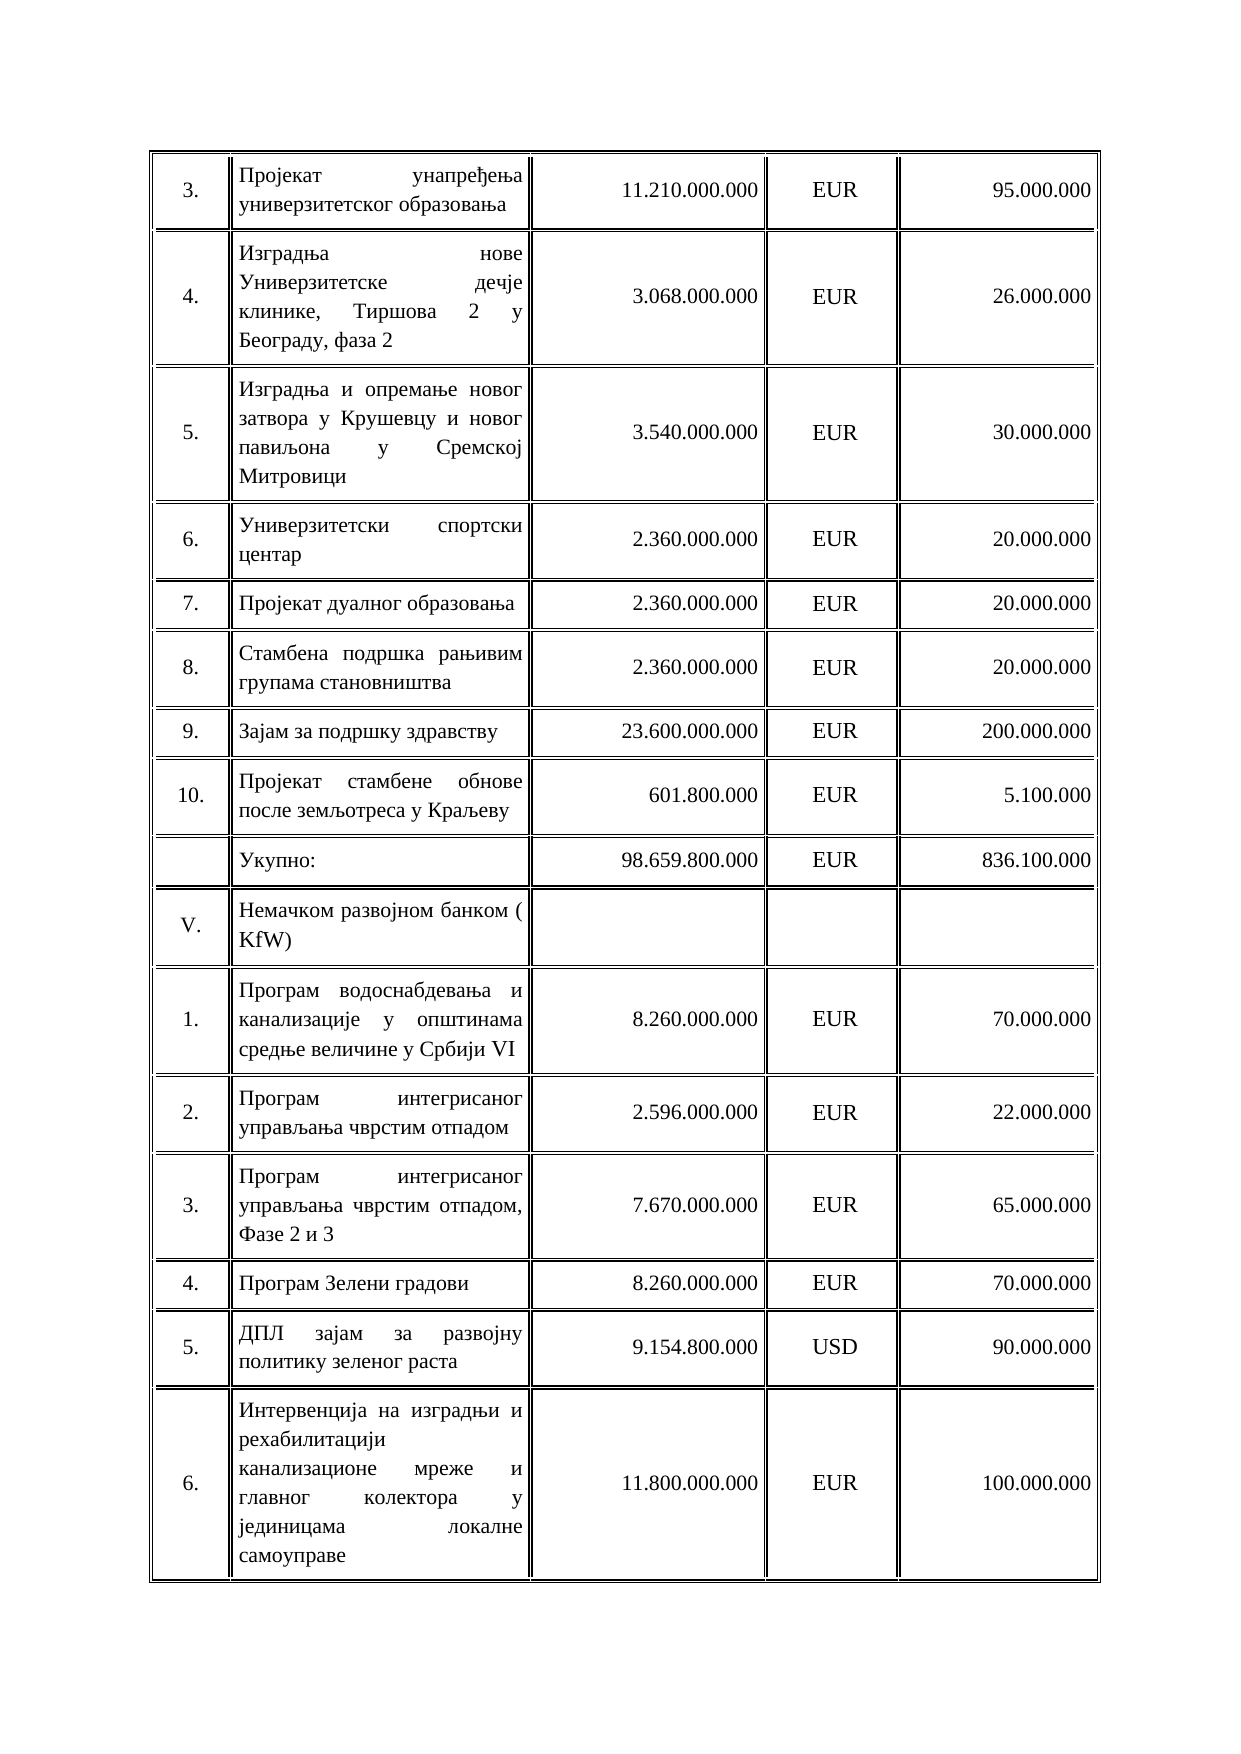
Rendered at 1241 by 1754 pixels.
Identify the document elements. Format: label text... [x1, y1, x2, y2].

table_cell 30.000.000 [899, 364, 1099, 499]
table_cell EUR [768, 368, 896, 499]
table_cell Стамбена подршка рањивим групама становништва [233, 632, 528, 706]
table_cell Програм водоснабдевања и канализације у општинама средње величине у Србији VI [233, 969, 528, 1073]
table_cell Пројекат стамбене обнове после земљотреса у Краљеву [233, 760, 528, 833]
table_cell 3.068.000.000 [533, 232, 764, 364]
table_cell 3. [151, 1151, 231, 1257]
table_cell 4. [151, 228, 229, 364]
table_cell EUR [768, 632, 896, 706]
table_cell Интервенција на изградњи и рехабилитацији канализационе мреже и главног колектора у јединицама локалне самоуправе [231, 1390, 530, 1579]
table_cell EUR [768, 1077, 896, 1151]
table_cell USD [768, 1312, 896, 1385]
table_cell V. [151, 885, 231, 964]
table_cell 4. [151, 1258, 231, 1307]
table_cell EUR [768, 582, 896, 628]
table_cell Програм Зелени градови [233, 1262, 528, 1307]
table_cell 20.000.000 [899, 628, 1099, 706]
table_cell EUR [766, 154, 898, 228]
table_cell 20.000.000 [899, 578, 1099, 628]
table_cell 5.100.000 [899, 756, 1099, 833]
table_cell EUR [768, 760, 896, 833]
table_cell 11.210.000.000 [530, 152, 766, 228]
table_cell 20.000.000 [899, 500, 1099, 577]
table_cell 7.670.000.000 [533, 1155, 764, 1257]
table_cell Укупно: [233, 838, 528, 885]
table_cell 70.000.000 [899, 965, 1099, 1073]
table_cell Изградња и опремање новог затвора у Крушевцу и новог павиљона у Сремској Митровици [233, 368, 528, 499]
table_cell EUR [768, 838, 896, 885]
table_cell 23.600.000.000 [533, 710, 764, 756]
table_cell [151, 834, 231, 885]
table_cell 5. [151, 1308, 231, 1385]
table_cell 26.000.000 [901, 228, 1099, 364]
table_cell 6. [151, 1385, 231, 1579]
table_cell EUR [768, 232, 896, 364]
table_cell EUR [768, 969, 896, 1073]
table_cell EUR [768, 504, 896, 577]
table_cell 8. [151, 628, 231, 706]
table_cell Пројекат унапређења универзитетског образовања [231, 154, 530, 228]
table_cell 1. [151, 965, 231, 1073]
table_cell 10. [151, 756, 231, 833]
table_cell EUR [768, 710, 896, 756]
table_cell 65.000.000 [899, 1151, 1099, 1257]
table_cell 98.659.800.000 [533, 838, 764, 885]
table_cell 2.360.000.000 [533, 504, 764, 577]
table_cell Програм интегрисаног управљања чврстим отпадом, Фазе 2 и 3 [233, 1155, 528, 1257]
table_cell 95.000.000 [899, 154, 1097, 228]
table_cell 2.596.000.000 [533, 1077, 764, 1151]
table_cell 836.100.000 [899, 834, 1099, 885]
table_cell 3.540.000.000 [533, 368, 764, 499]
table_cell 601.800.000 [533, 760, 764, 833]
table_cell EUR [768, 1155, 896, 1257]
table_cell Пројекат дуалног образовања [233, 582, 528, 628]
table_cell EUR [768, 1262, 896, 1307]
table_cell 2.360.000.000 [533, 582, 764, 628]
table_cell Универзитетски спортски центар [233, 504, 528, 577]
table_cell Немачком развојном банком ( KfW) [233, 890, 528, 964]
table_cell 70.000.000 [899, 1258, 1099, 1307]
table_cell 2. [151, 1073, 231, 1151]
table_cell Зајам за подршку здравству [233, 710, 528, 756]
table_cell Програм интегрисаног управљања чврстим отпадом [233, 1077, 528, 1151]
table_cell 7. [151, 578, 231, 628]
table_cell 9. [151, 706, 231, 756]
table_cell 11.800.000.000 [530, 1385, 766, 1579]
table_cell Изградња нове Универзитетске дечје клинике, Тиршова 2 у Београду, фаза 2 [233, 232, 528, 364]
table_cell 5. [151, 364, 231, 499]
table_cell [899, 885, 1099, 964]
table_cell EUR [766, 1390, 898, 1579]
table_cell 3. [153, 152, 231, 228]
table_cell 90.000.000 [899, 1308, 1099, 1385]
table_cell [533, 890, 764, 964]
table_cell 100.000.000 [899, 1385, 1099, 1579]
table_cell ДПЛ зајам за развојну политику зеленог раста [233, 1312, 528, 1385]
table_cell 200.000.000 [899, 706, 1099, 756]
table_cell 8.260.000.000 [533, 969, 764, 1073]
table_cell 22.000.000 [899, 1073, 1099, 1151]
table_cell 8.260.000.000 [533, 1262, 764, 1307]
table_cell 6. [151, 500, 231, 577]
table_cell [768, 890, 896, 964]
table_cell 9.154.800.000 [533, 1312, 764, 1385]
table_cell 2.360.000.000 [533, 632, 764, 706]
